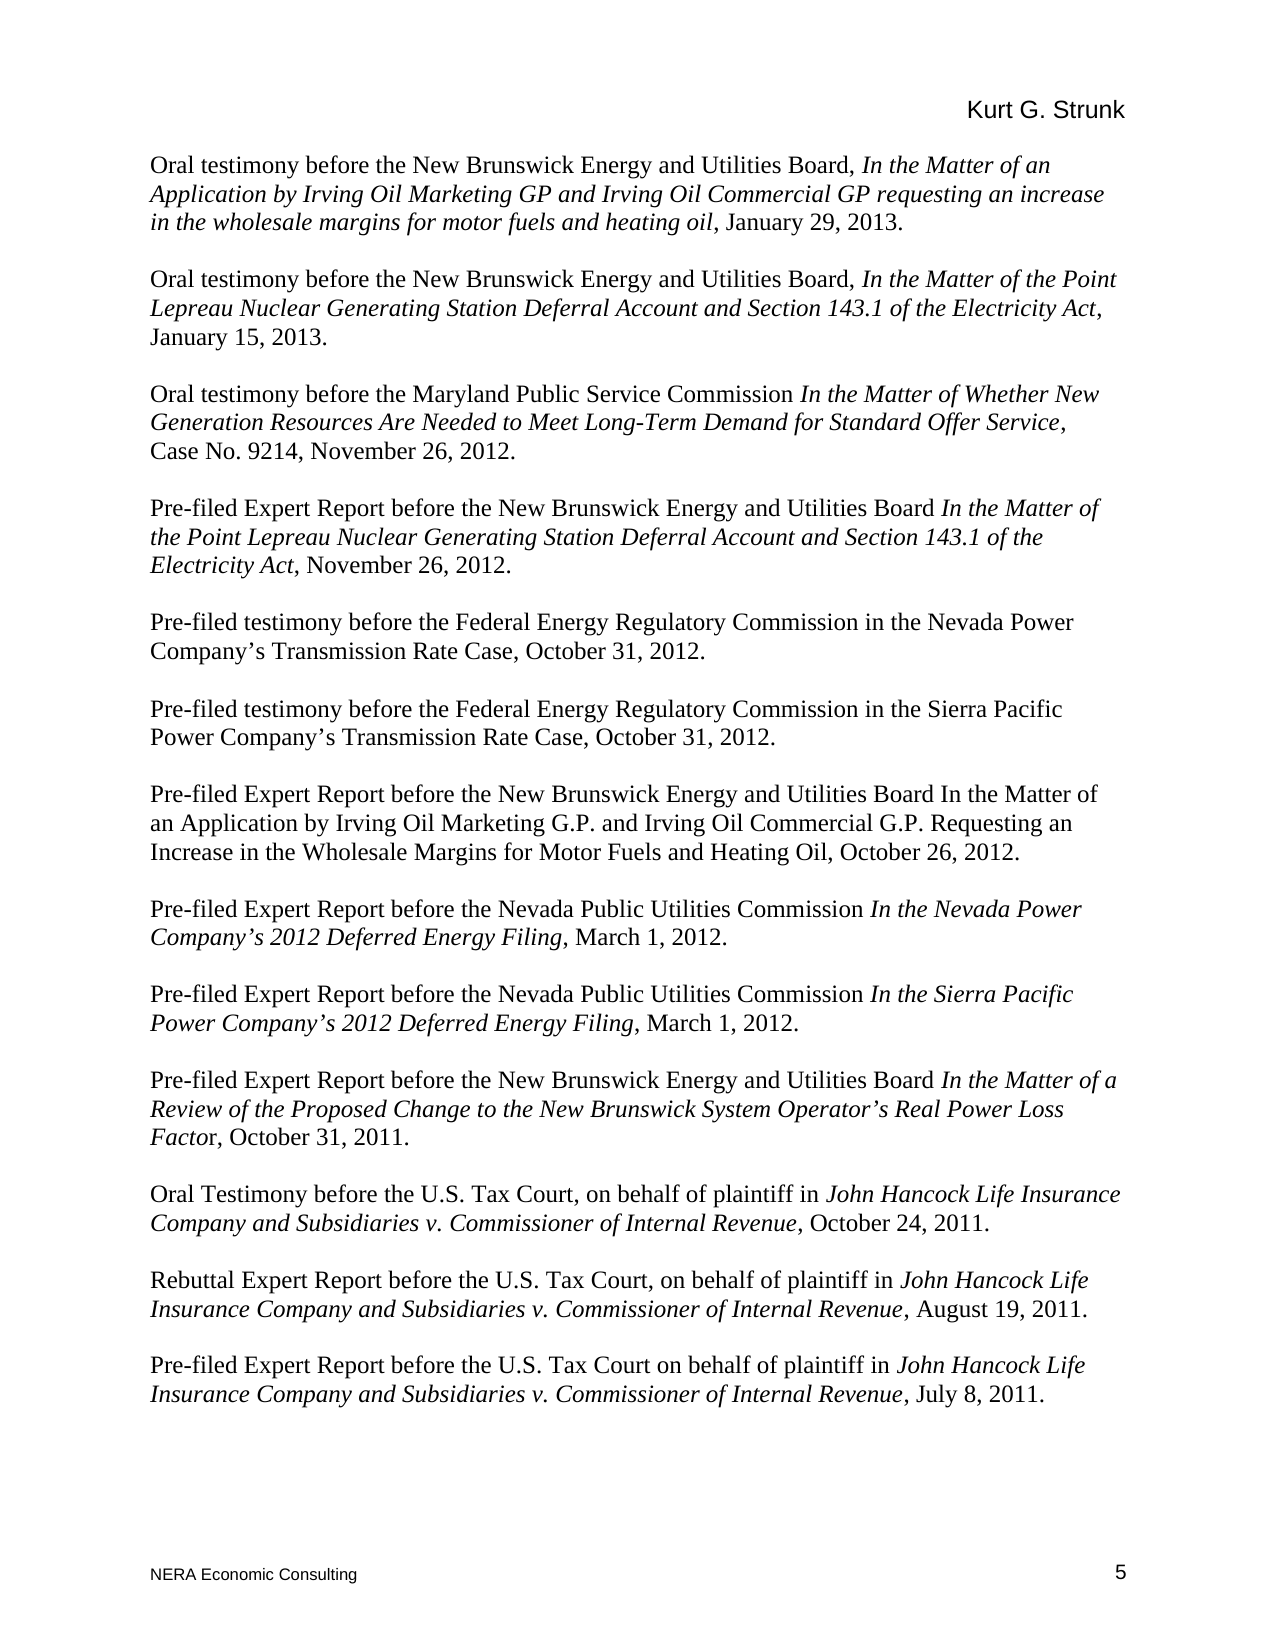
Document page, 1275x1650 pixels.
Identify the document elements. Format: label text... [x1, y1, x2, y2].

list Pre-filed Expert Report before the New Brunswick Energy and Utilities Board In the Matter of a Review of the Proposed Change to the New Brunswick System Operator’s Real Power Loss Factor, October 31, 2011. [150, 1065, 1125, 1151]
list Rebuttal Expert Report before the U.S. Tax Court, on behalf of plaintiff in John Hancock Life Insurance Company and Subsidiaries v. Commissioner of Internal Revenue, August 19, 2011. [150, 1265, 1125, 1322]
list Oral testimony before the New Brunswick Energy and Utilities Board, In the Matter of an Application by Irving Oil Marketing GP and Irving Oil Commercial GP requesting an increase in the wholesale margins for motor fuels and heating oil, January 29, 2013. [150, 150, 1125, 236]
list Pre-filed Expert Report before the U.S. Tax Court on behalf of plaintiff in John Hancock Life Insurance Company and Subsidiaries v. Commissioner of Internal Revenue, July 8, 2011. [150, 1351, 1125, 1408]
list Pre-filed Expert Report before the Nevada Public Utilities Commission In the Nevada Power Company’s 2012 Deferred Energy Filing, March 1, 2012. [150, 894, 1125, 951]
list Pre-filed testimony before the Federal Energy Regulatory Commission in the Sierra Pacific Power Company’s Transmission Rate Case, October 31, 2012. [150, 694, 1125, 751]
list Pre-filed Expert Report before the Nevada Public Utilities Commission In the Sierra Pacific Power Company’s 2012 Deferred Energy Filing, March 1, 2012. [150, 979, 1125, 1037]
text Pre-filed testimony before the Federal Energy Regulatory Commission in the Nevada Power Company’s Transmission Rate Case, October 31, 2012. [150, 607, 1125, 665]
list Oral testimony before the Maryland Public Service Commission In the Matter of Whether New Generation Resources Are Needed to Meet Long-Term Demand for Standard Offer Service, Case No. 9214, November 26, 2012. [150, 379, 1125, 465]
list Pre-filed Expert Report before the New Brunswick Energy and Utilities Board In the Matter of the Point Lepreau Nuclear Generating Station Deferral Account and Section 143.1 of the Electricity Act, November 26, 2012. [150, 493, 1125, 579]
list Pre-filed Expert Report before the New Brunswick Energy and Utilities Board In the Matter of an Application by Irving Oil Marketing G.P. and Irving Oil Commercial G.P. Requesting an Increase in the Wholesale Margins for Motor Fuels and Heating Oil, October 26, 2012. [150, 779, 1125, 866]
list Oral Testimony before the U.S. Tax Court, on behalf of plaintiff in John Hancock Life Insurance Company and Subsidiaries v. Commissioner of Internal Revenue, October 24, 2011. [150, 1179, 1125, 1237]
list Oral testimony before the New Brunswick Energy and Utilities Board, In the Matter of the Point Lepreau Nuclear Generating Station Deferral Account and Section 143.1 of the Electricity Act, January 15, 2013. [150, 264, 1125, 351]
